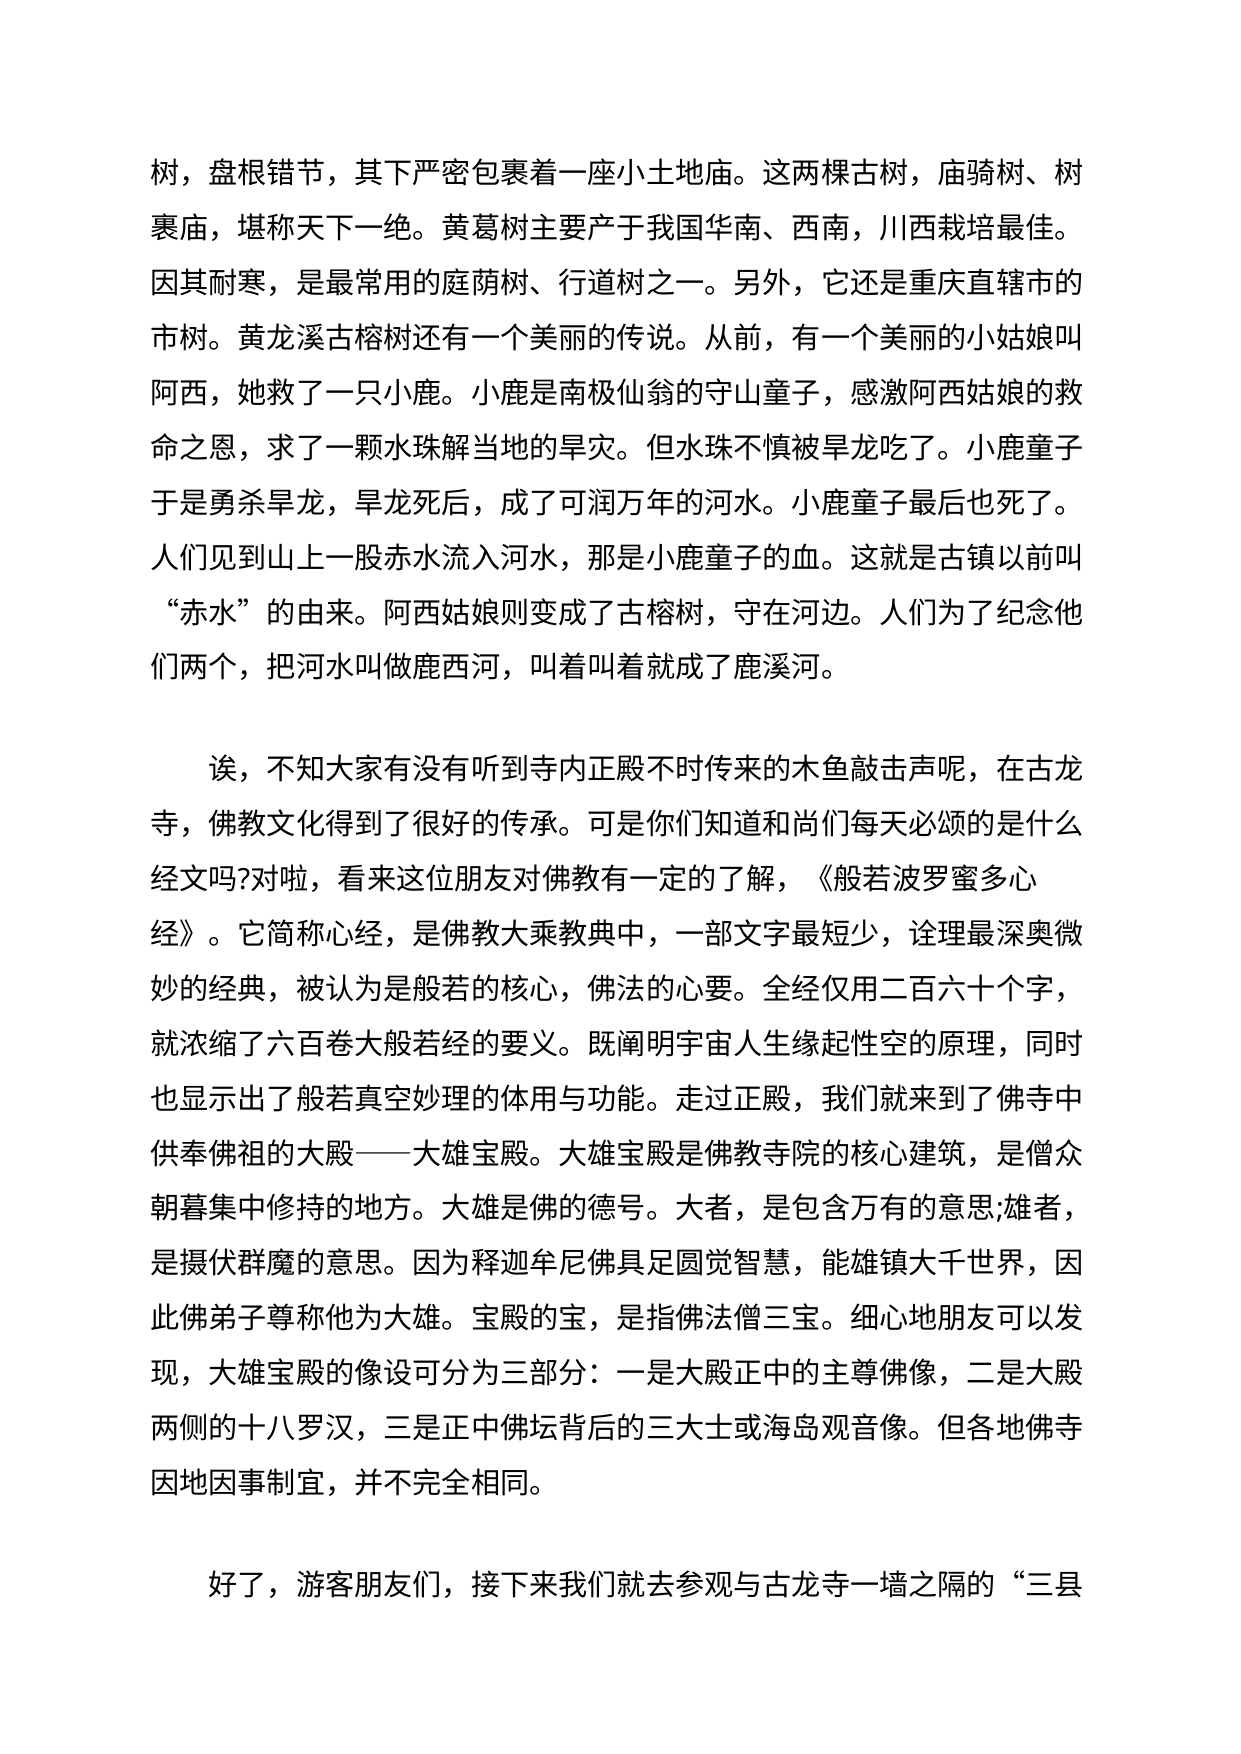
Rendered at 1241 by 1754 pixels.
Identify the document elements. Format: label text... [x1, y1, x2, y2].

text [150, 150, 1090, 686]
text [150, 1561, 1090, 1604]
text 诶，不知大家有没有听到寺内正殿不时传来的木鱼敲击声呢，在古龙寺，佛教文化得到了很好的传承。可是你们知道和尚们每天必颂的是什么经文吗?对啦，看来这位朋友对佛教有一定的了解，《般若波罗蜜多心经》。它简称心经，是佛教大乘教典中，一部文字最短少，诠理最深奥微妙的经典，被认为是般若的核心，佛法的心要。全经仅用二百六十个字，就浓缩了六百卷大般若经的要义。既阐明宇宙人生缘起性空的原理，同时也显示出了般若真空妙理的体用与功能。走过正殿，我们就来到了佛寺中供奉佛祖的大殿——大雄宝殿。大雄宝殿是佛教寺院的核心建筑，是僧众朝暮集中修持的地方。大雄是佛的德号。大者，是包含万有的意思;雄者，是摄伏群魔的意思。因为释迦牟尼佛具足圆觉智慧，能雄镇大千世界，因此佛弟子尊称他为大雄。宝殿的宝，是指佛法僧三宝。细心地朋友可以发现，大雄宝殿的像设可分为三部分：一是大殿正中的主尊佛像，二是大殿两侧的十八罗汉，三是正中佛坛背后的三大士或海岛观音像。但各地佛寺因地因事制宜，并不完全相同。 [150, 746, 1090, 1502]
